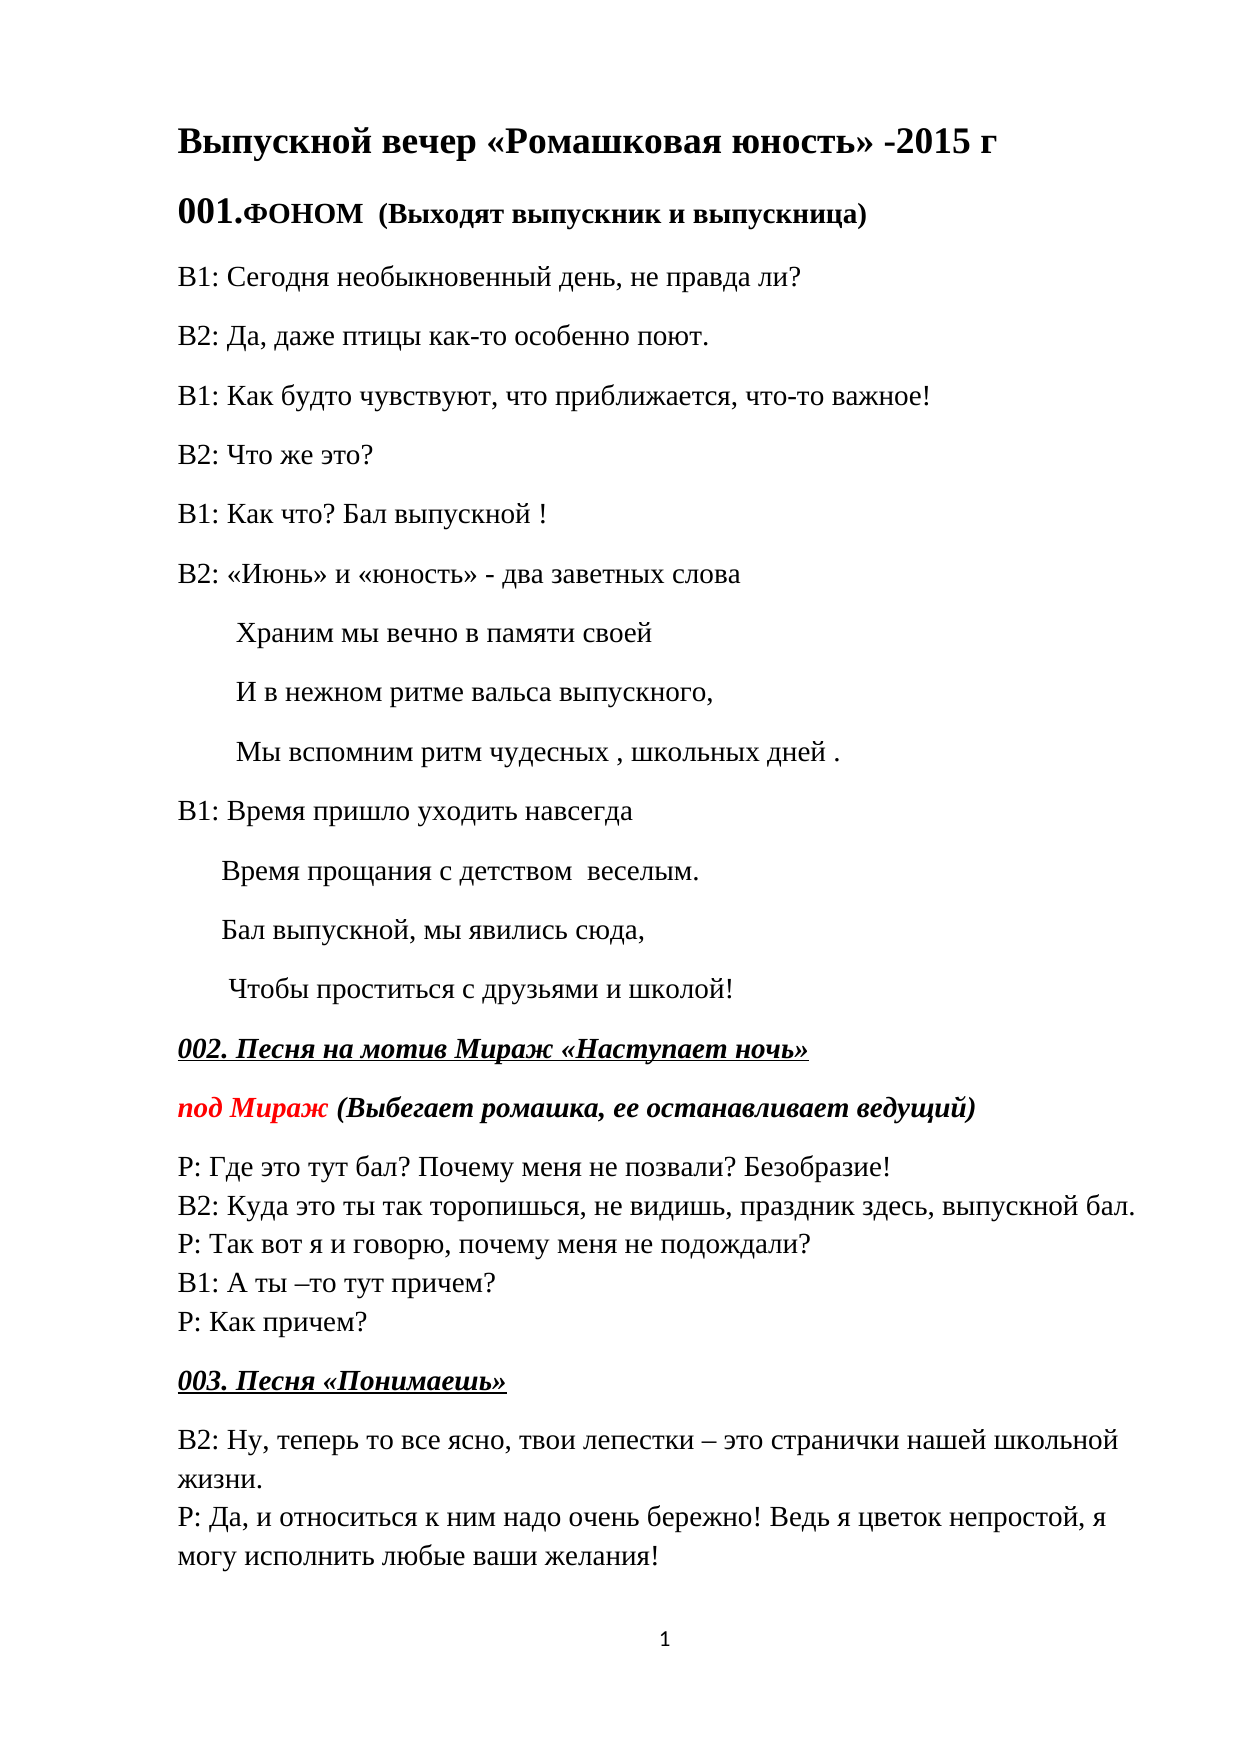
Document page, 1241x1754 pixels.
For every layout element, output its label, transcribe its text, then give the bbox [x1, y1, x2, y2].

text В2: Куда это ты так торопишься, не видишь, праздник здесь, выпускной бал. [177, 1188, 1152, 1222]
text Р: Так вот я и говорю, почему меня не подождали? [177, 1227, 1152, 1260]
text Бал выпускной, мы явились сюда, [177, 912, 1152, 946]
text Время прощания с детством веселым. [177, 853, 1152, 886]
text Мы вспомним ритм чудесных , школьных дней . [177, 734, 1152, 767]
text 002. Песня на мотив Мираж «Наступает ночь» [177, 1031, 1152, 1064]
text И в нежном ритме вальса выпускного, [177, 674, 1152, 708]
text В1: Время пришло уходить навсегда [177, 793, 1152, 827]
text В2: Что же это? [177, 437, 1152, 471]
text Чтобы проститься с друзьями и школой! [177, 971, 1152, 1005]
text Р: Как причем? [177, 1304, 1152, 1337]
text В2: «Июнь» и «юность» - два заветных слова [177, 556, 1152, 589]
text Храним мы вечно в памяти своей [177, 615, 1152, 649]
text 003. Песня «Понимаешь» [177, 1363, 1152, 1397]
text В1: А ты –то тут причем? [177, 1265, 1152, 1299]
text В1: Как будто чувствуют, что приближается, что-то важное! [177, 378, 1152, 411]
text В2: Да, даже птицы как-то особенно поют. [177, 318, 1152, 352]
text В2: Ну, теперь то все ясно, твои лепестки – это странички нашей школьной жизни. [177, 1422, 1152, 1494]
text 001.ФОНОМ (Выходят выпускник и выпускница) [177, 188, 1152, 232]
text Выпускной вечер «Ромашковая юность» -2015 г [177, 118, 1152, 161]
text В1: Как что? Бал выпускной ! [177, 496, 1152, 530]
text Р: Где это тут бал? Почему меня не позвали? Безобразие! [177, 1149, 1152, 1183]
text В1: Сегодня необыкновенный день, не правда ли? [177, 259, 1152, 292]
text под Мираж (Выбегает ромашка, ее останавливает ведущий) [177, 1090, 1152, 1124]
text Р: Да, и относиться к ним надо очень бережно! Ведь я цветок непростой, я могу исполнить любые ваши желания! [177, 1499, 1152, 1572]
